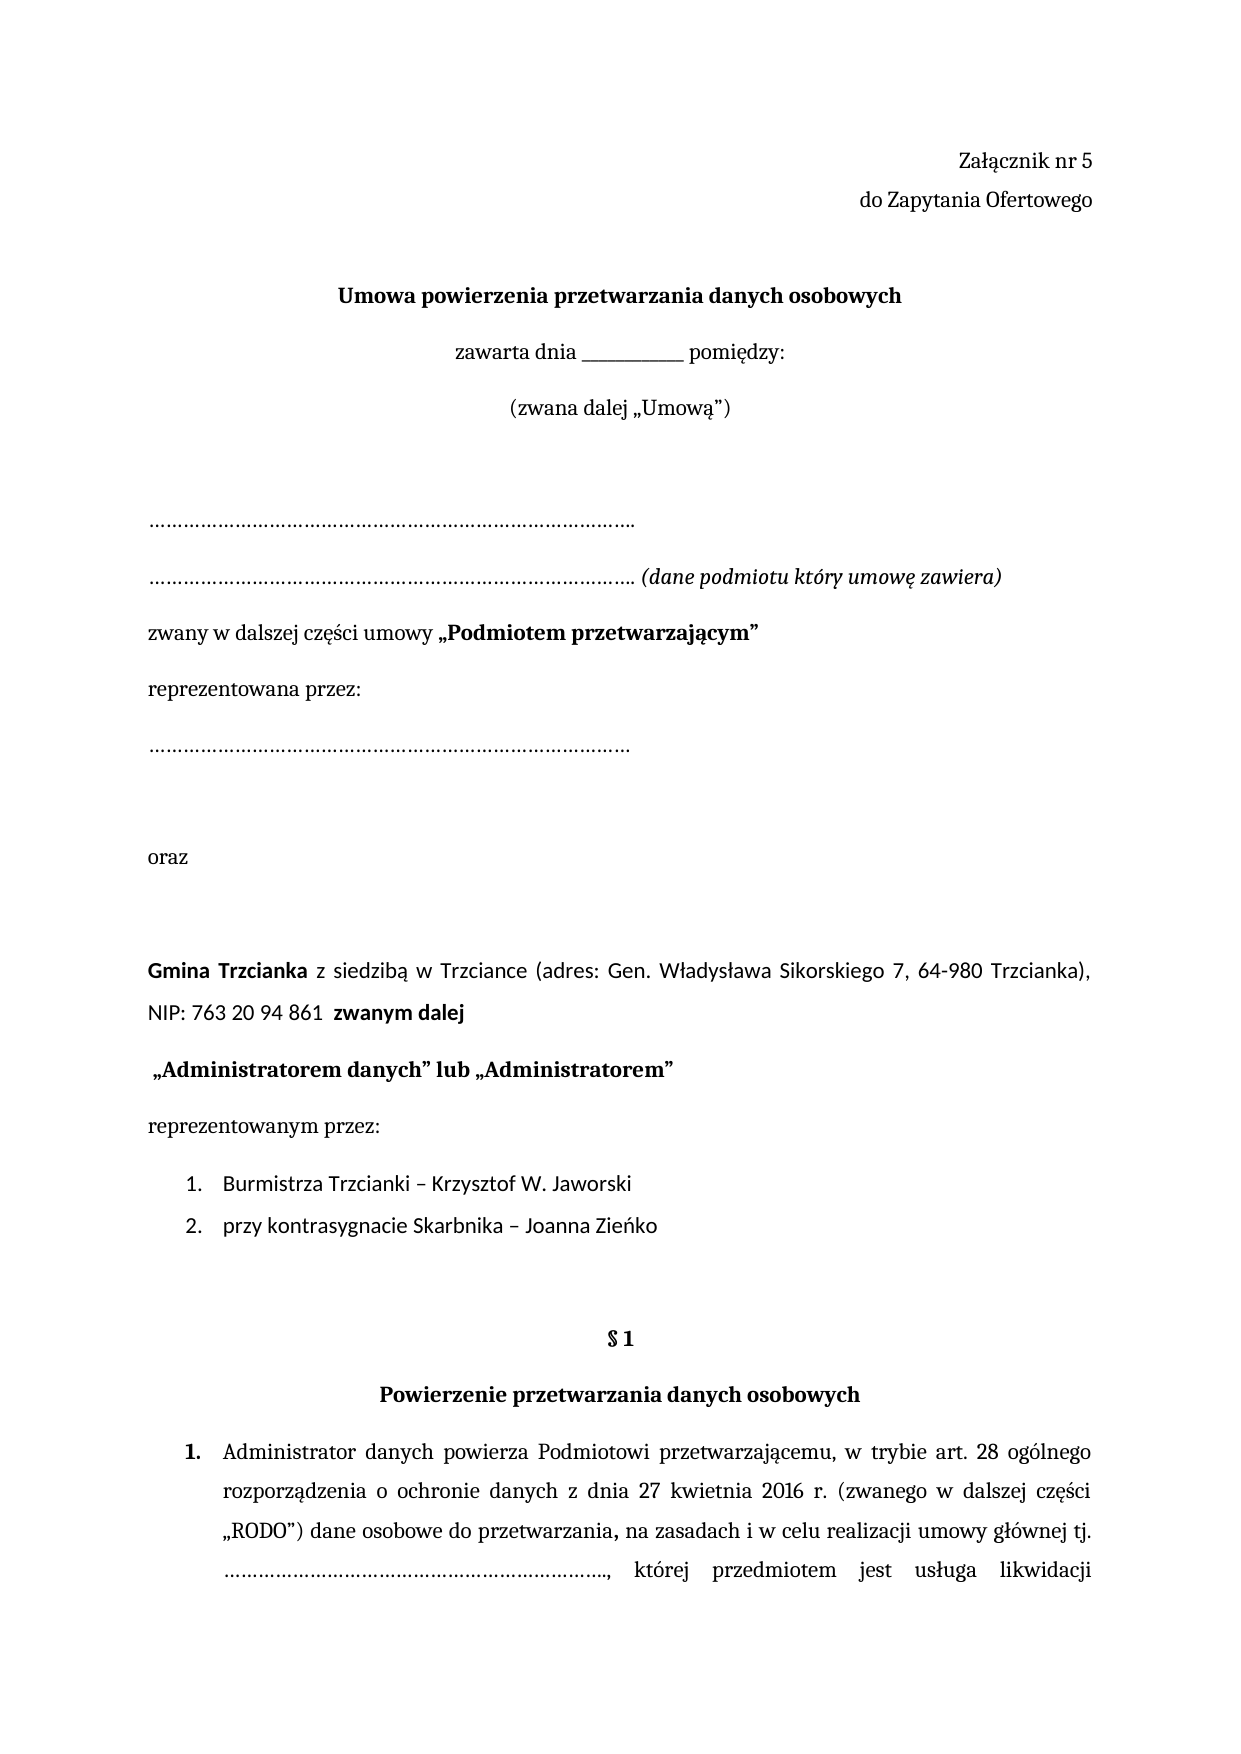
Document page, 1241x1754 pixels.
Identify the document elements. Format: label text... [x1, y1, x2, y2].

text „Administratorem danych” lub „Administratorem” [148, 1057, 1093, 1083]
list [185, 1438, 1093, 1583]
text (zwana dalej „Umową”) [148, 395, 1093, 421]
text zawarta dnia ____________ pomiędzy: [148, 339, 1093, 365]
text § 1 [148, 1326, 1093, 1352]
text oraz [148, 844, 1093, 871]
text do Zapytania Ofertowego [148, 187, 1093, 213]
text Załącznik nr 5 [148, 148, 1093, 174]
text ………………………………………………………………………… [148, 732, 1093, 758]
list Burmistrza Trzcianki – Krzysztof W. Jaworski [185, 1169, 1093, 1197]
text reprezentowanym przez: [148, 1113, 1093, 1139]
text reprezentowana przez: [148, 676, 1093, 702]
text …………………………………………………………………………. (dane podmiotu który umowę zawiera) [148, 563, 1093, 590]
text zwany w dalszej części umowy „Podmiotem przetwarzającym” [148, 619, 1093, 646]
text Gmina Trzcianka z siedzibą w Trzciance (adres: Gen. Władysława Sikorskiego 7, 64-980 Trzcianka), NIP: 763 20 94 861 zwanym dalej [148, 984, 1093, 1026]
text …………………………………………………………………………. [148, 507, 1093, 534]
list przy kontrasygnacie Skarbnika – Joanna Zieńko [185, 1211, 1093, 1239]
text Powierzenie przetwarzania danych osobowych [148, 1382, 1093, 1409]
text Umowa powierzenia przetwarzania danych osobowych [148, 283, 1093, 309]
